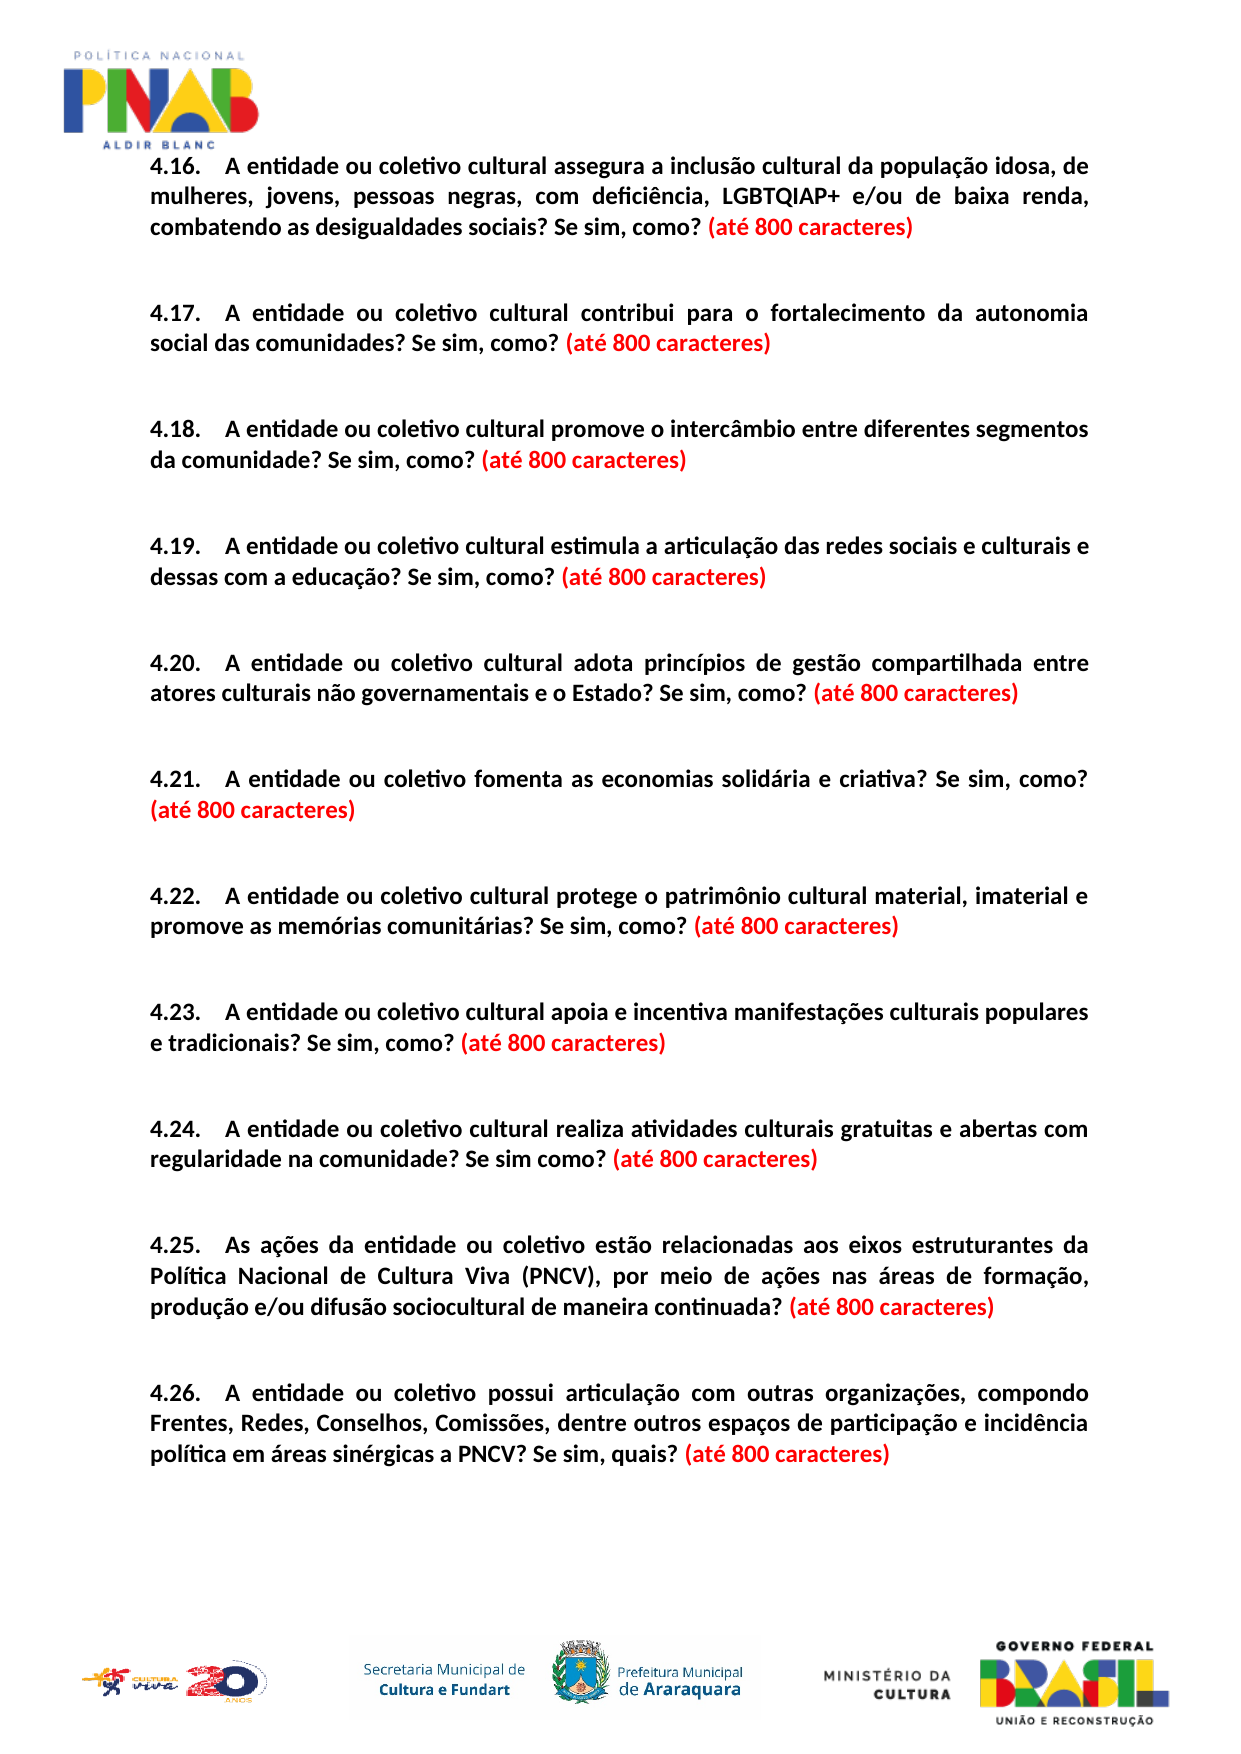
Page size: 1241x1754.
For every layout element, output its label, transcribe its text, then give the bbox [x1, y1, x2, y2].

picture [31, 18, 289, 165]
list A entidade ou coletivo cultural protege o patrimônio cultural material, imaterial e promove as memórias comunitárias? Se sim, como? (até 800 caracteres) [150, 880, 1090, 941]
list A entidade ou coletivo cultural assegura a inclusão cultural da população idosa, de mulheres, jovens, pessoas negras, com deficiência, LGBTQIAP+ e/ou de baixa renda, combatendo as desigualdades sociais? Se sim, como? (até 800 caracteres) [150, 150, 1090, 242]
list A entidade ou coletivo cultural contribui para o fortalecimento da autonomia social das comunidades? Se sim, como? (até 800 caracteres) [150, 297, 1090, 358]
list A entidade ou coletivo cultural adota princípios de gestão compartilhada entre atores culturais não governamentais e o Estado? Se sim, como? (até 800 caracteres) [150, 647, 1090, 708]
picture [46, 1650, 296, 1715]
picture [348, 1635, 761, 1720]
picture [812, 1619, 1190, 1750]
list A entidade ou coletivo possui articulação com outras organizações, compondo Frentes, Redes, Conselhos, Comissões, dentre outros espaços de participação e incidência política em áreas sinérgicas a PNCV? Se sim, quais? (até 800 caracteres) [150, 1377, 1090, 1468]
list A entidade ou coletivo cultural estimula a articulação das redes sociais e culturais e dessas com a educação? Se sim, como? (até 800 caracteres) [150, 530, 1090, 591]
list A entidade ou coletivo cultural realiza atividades culturais gratuitas e abertas com regularidade na comunidade? Se sim como? (até 800 caracteres) [150, 1113, 1090, 1174]
list A entidade ou coletivo cultural apoia e incentiva manifestações culturais populares e tradicionais? Se sim, como? (até 800 caracteres) [150, 996, 1090, 1057]
list As ações da entidade ou coletivo estão relacionadas aos eixos estruturantes da Política Nacional de Cultura Viva (PNCV), por meio de ações nas áreas de formação, produção e/ou difusão sociocultural de maneira continuada? (até 800 caracteres) [150, 1229, 1090, 1321]
list A entidade ou coletivo cultural promove o intercâmbio entre diferentes segmentos da comunidade? Se sim, como? (até 800 caracteres) [150, 414, 1090, 475]
list A entidade ou coletivo fomenta as economias solidária e criativa? Se sim, como? (até 800 caracteres) [150, 763, 1090, 824]
